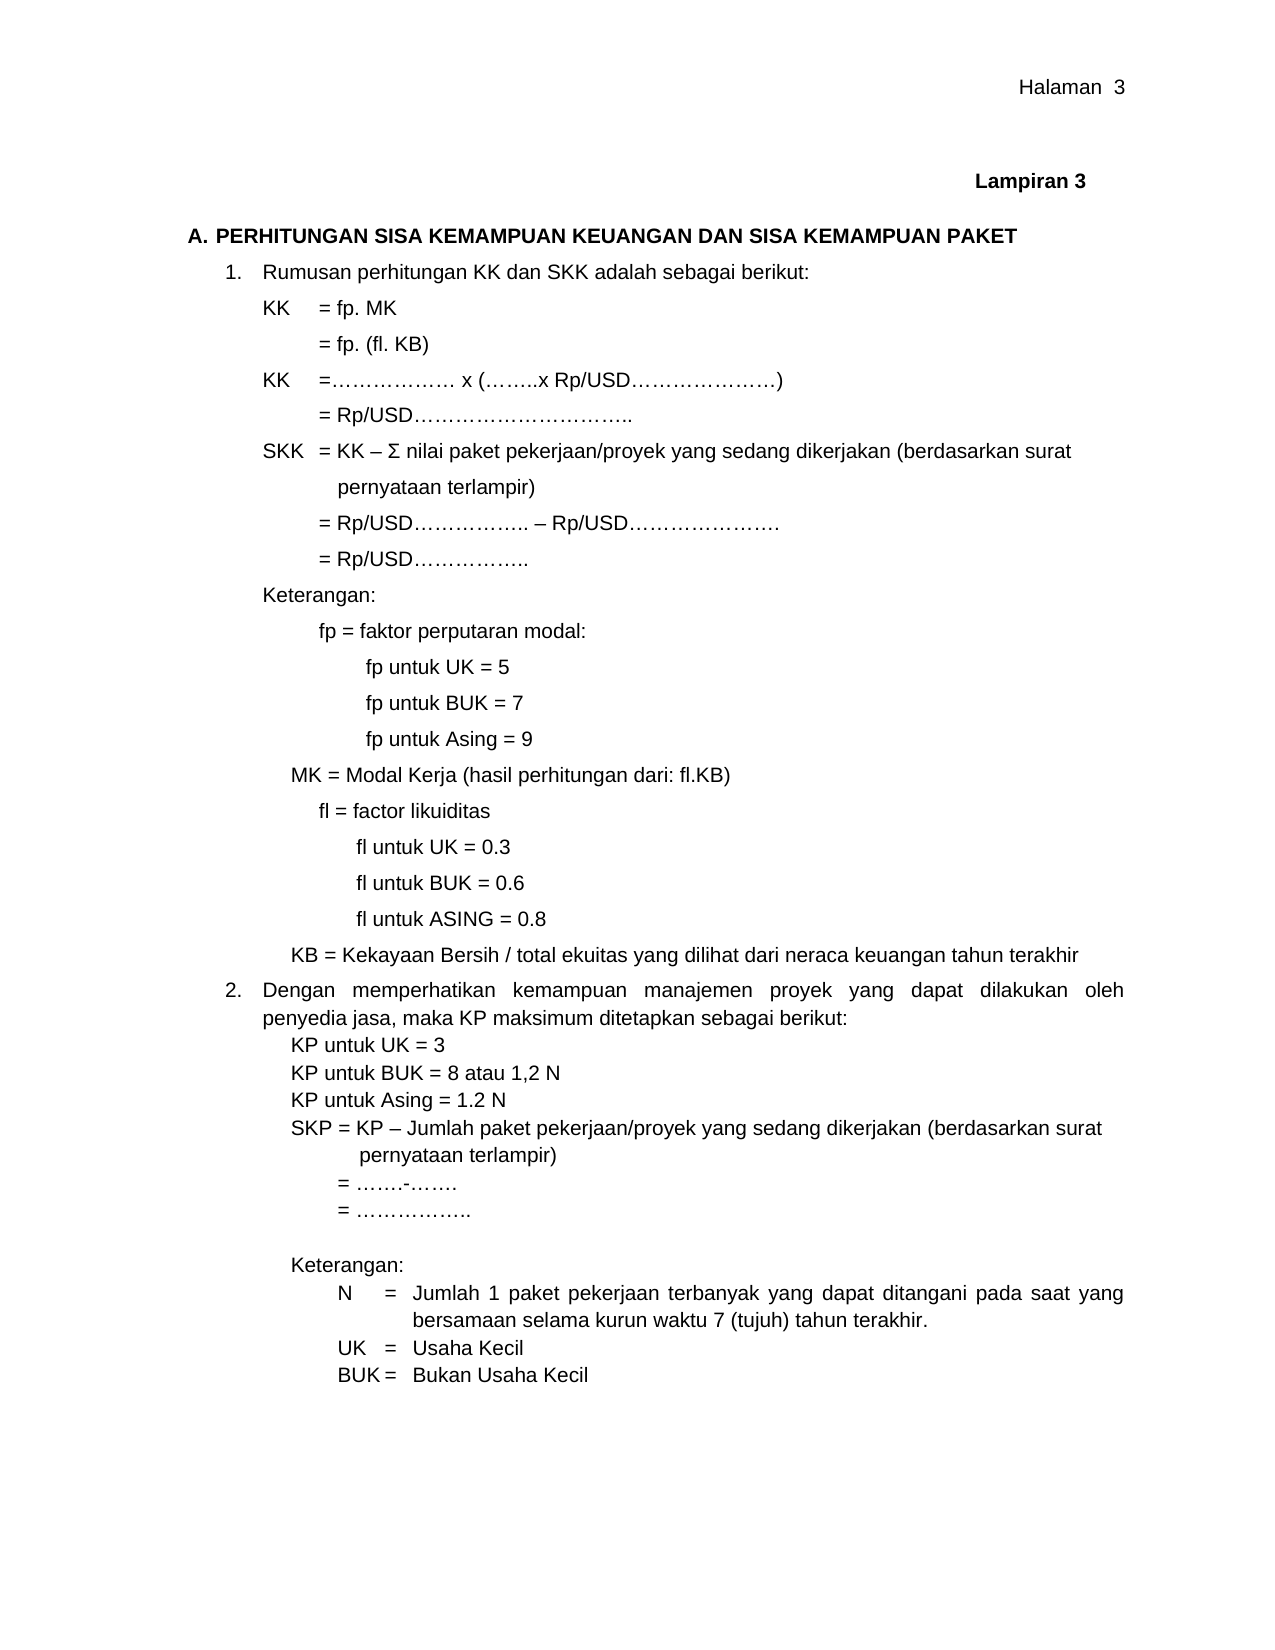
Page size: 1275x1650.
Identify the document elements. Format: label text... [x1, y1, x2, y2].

list Lampiran 3 [975, 169, 1125, 193]
list SKK = KK – Σ nilai paket pekerjaan/proyek yang sedang dikerjakan (berdasarkan surat [262, 439, 1125, 463]
list KP untuk UK = 3 [262, 1033, 1125, 1057]
list = Rp/USD…………….. [262, 547, 1125, 571]
list Keterangan: [262, 583, 1125, 607]
list fp untuk UK = 5 [262, 655, 1125, 679]
list pernyataan terlampir) [262, 475, 1125, 499]
list Rumusan perhitungan KK dan SKK adalah sebagai berikut: [225, 259, 1125, 283]
list = Rp/USD…………….. – Rp/USD…………………. [262, 511, 1125, 535]
list = Rp/USD………………………….. [262, 403, 1125, 427]
list KP untuk BUK = 8 atau 1,2 N [262, 1061, 1125, 1085]
list fp untuk BUK = 7 [262, 691, 1125, 715]
list fl untuk UK = 0.3 [262, 834, 1125, 858]
list UK = Usaha Kecil [300, 1336, 1125, 1360]
list BUK = Bukan Usaha Kecil [206, 1363, 1125, 1387]
list = …………….. [262, 1198, 1125, 1222]
list Dengan memperhatikan kemampuan manajemen proyek yang dapat dilakukan oleh penyedia jasa, maka KP maksimum ditetapkan sebagai berikut: [225, 978, 1125, 1030]
list KP untuk Asing = 1.2 N [262, 1088, 1125, 1112]
list = …….-……. [262, 1171, 1125, 1195]
list fp = faktor perputaran modal: [262, 619, 1125, 643]
list fl = factor likuiditas [262, 799, 1125, 823]
list fp untuk Asing = 9 [262, 727, 1125, 751]
list PERHITUNGAN SISA KEMAMPUAN KEUANGAN DAN SISA KEMAMPUAN PAKET [187, 224, 1125, 248]
list pernyataan terlampir) [262, 1143, 1125, 1167]
list KK = fp. MK [262, 296, 1125, 319]
list = fp. (fl. KB) [262, 331, 1125, 355]
list Keterangan: [291, 1253, 1125, 1277]
list KK =……………… x (……..x Rp/USD…………………) [262, 367, 1125, 391]
list KB = Kekayaan Bersih / total ekuitas yang dilihat dari neraca keuangan tahun terakhir [262, 942, 1125, 966]
list MK = Modal Kerja (hasil perhitungan dari: fl.KB) [262, 763, 1125, 787]
list fl untuk BUK = 0.6 [262, 871, 1125, 894]
list fl untuk ASING = 0.8 [262, 906, 1125, 930]
list SKP = KP – Jumlah paket pekerjaan/proyek yang sedang dikerjakan (berdasarkan surat [262, 1116, 1125, 1140]
list N = Jumlah 1 paket pekerjaan terbanyak yang dapat ditangani pada saat yang bersamaan selama kurun waktu 7 (tujuh) tahun terakhir. [300, 1281, 1125, 1332]
